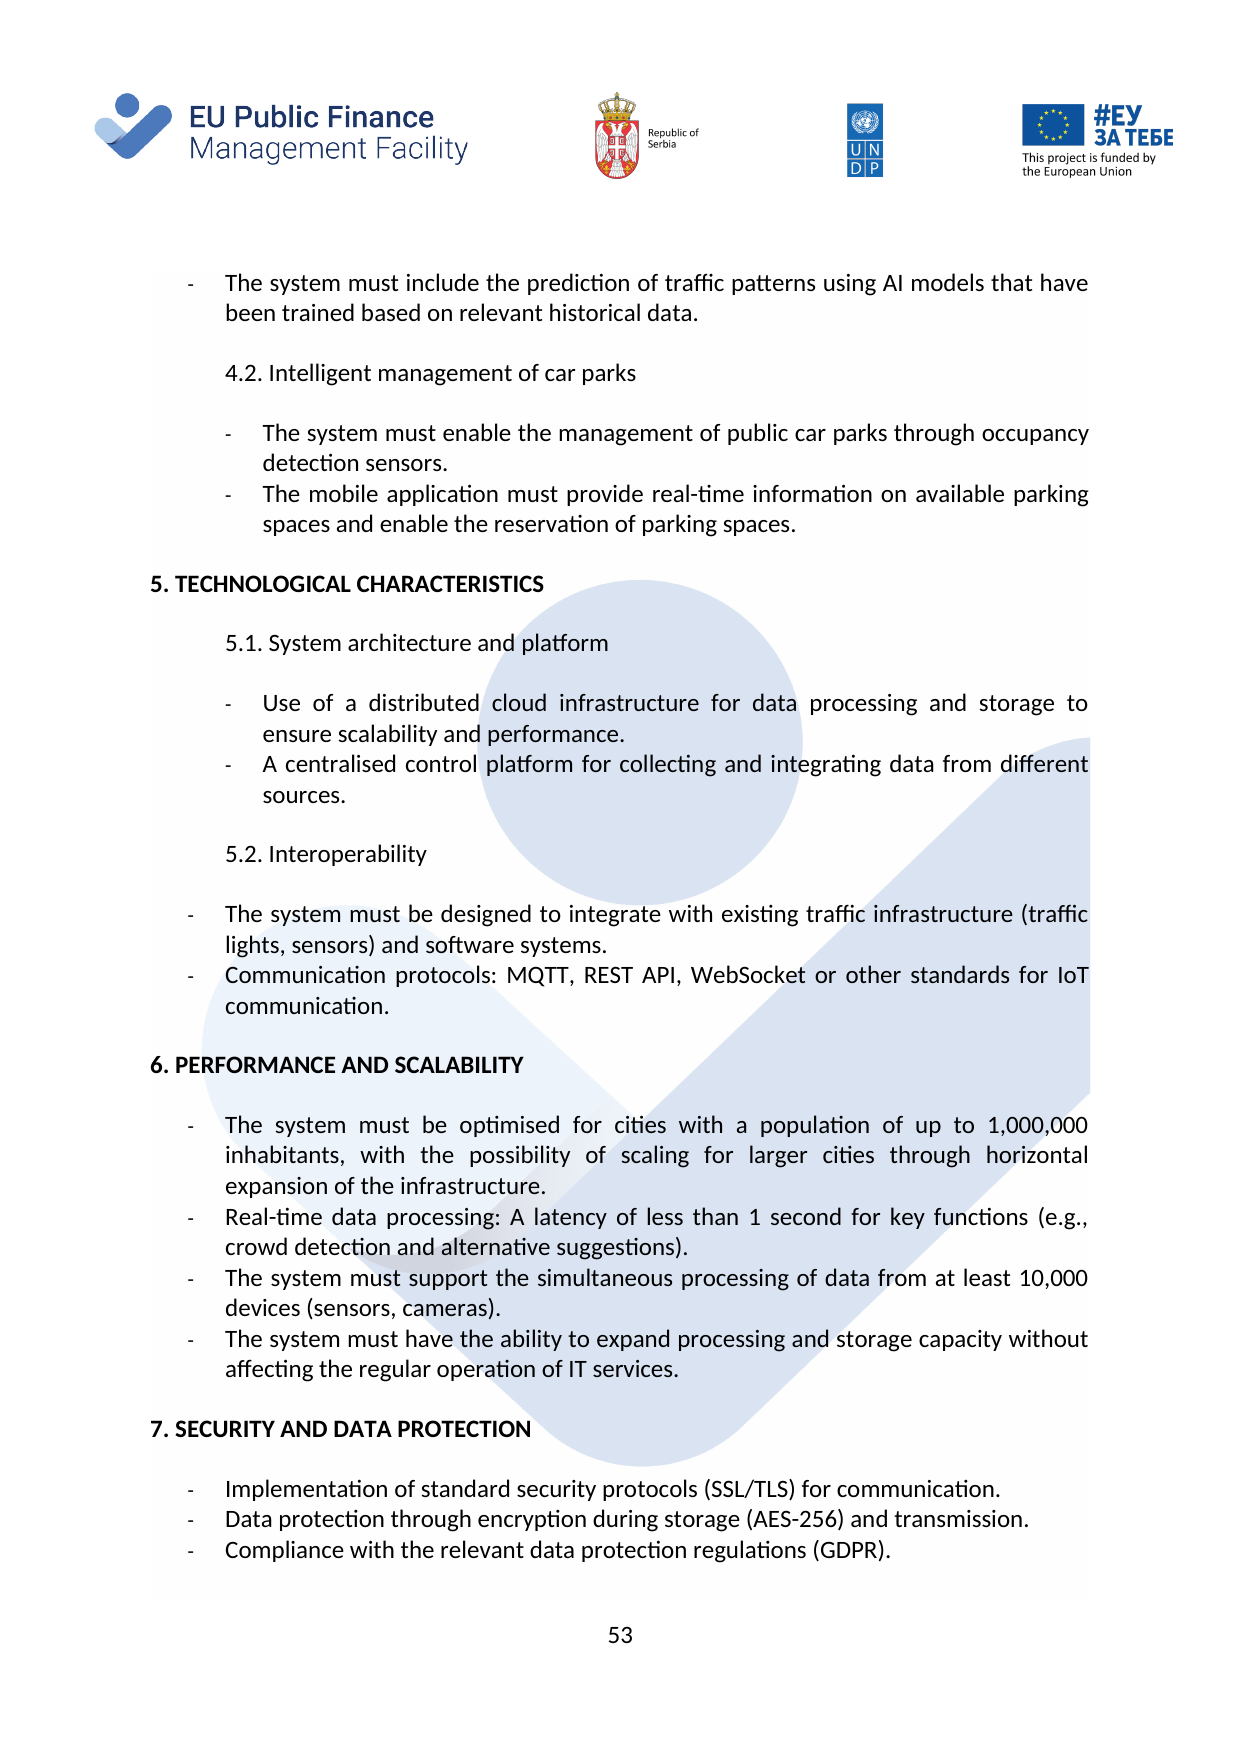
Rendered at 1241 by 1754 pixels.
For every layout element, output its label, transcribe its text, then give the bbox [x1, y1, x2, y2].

picture [150, 270, 1091, 1601]
list Data protection through encryption during storage (AES-256) and transmission. [187, 1503, 1090, 1534]
list Use of a distributed cloud infrastructure for data processing and storage to ensure scalability and performance. [225, 687, 1090, 748]
text 5.1. System architecture and platform [225, 628, 1090, 658]
list The system must be designed to integrate with existing traffic infrastructure (traffic lights, sensors) and software systems. [187, 898, 1090, 959]
text 7. SECURITY AND DATA PROTECTION [150, 1413, 1090, 1443]
list The system must enable the management of public car parks through occupancy detection sensors. [225, 417, 1090, 478]
text 6. PERFORMANCE AND SCALABILITY [150, 1049, 1090, 1080]
text 5.2. Interoperability [225, 838, 1090, 869]
picture [94, 93, 468, 165]
list Implementation of standard security protocols (SSL/TLS) for communication. [187, 1473, 1090, 1503]
list Communication protocols: MQTT, REST API, WebSocket or other standards for IoT communication. [187, 959, 1090, 1020]
text 5. TECHNOLOGICAL CHARACTERISTICS [150, 568, 1090, 598]
list The system must be optimised for cities with a population of up to 1,000,000 inhabitants, with the possibility of scaling for larger cities through horizontal expansion of the infrastructure. [187, 1109, 1090, 1201]
list Real-time data processing: A latency of less than 1 second for key functions (e.g., crowd detection and alternative suggestions). [187, 1201, 1090, 1262]
list The system must have the ability to expand processing and storage capacity without affecting the regular operation of IT services. [187, 1323, 1090, 1384]
text 4.2. Intelligent management of car parks [225, 357, 1090, 387]
list Compliance with the relevant data protection regulations (GDPR). [187, 1534, 1090, 1564]
list The system must support the simultaneous processing of data from at least 10,000 devices (sensors, cameras). [187, 1262, 1090, 1323]
list The mobile application must provide real-time information on available parking spaces and enable the reservation of parking spaces. [225, 478, 1090, 539]
picture [595, 92, 1173, 179]
list The system must include the prediction of traffic patterns using AI models that have been trained based on relevant historical data. [187, 267, 1090, 328]
list A centralised control platform for collecting and integrating data from different sources. [225, 748, 1090, 809]
